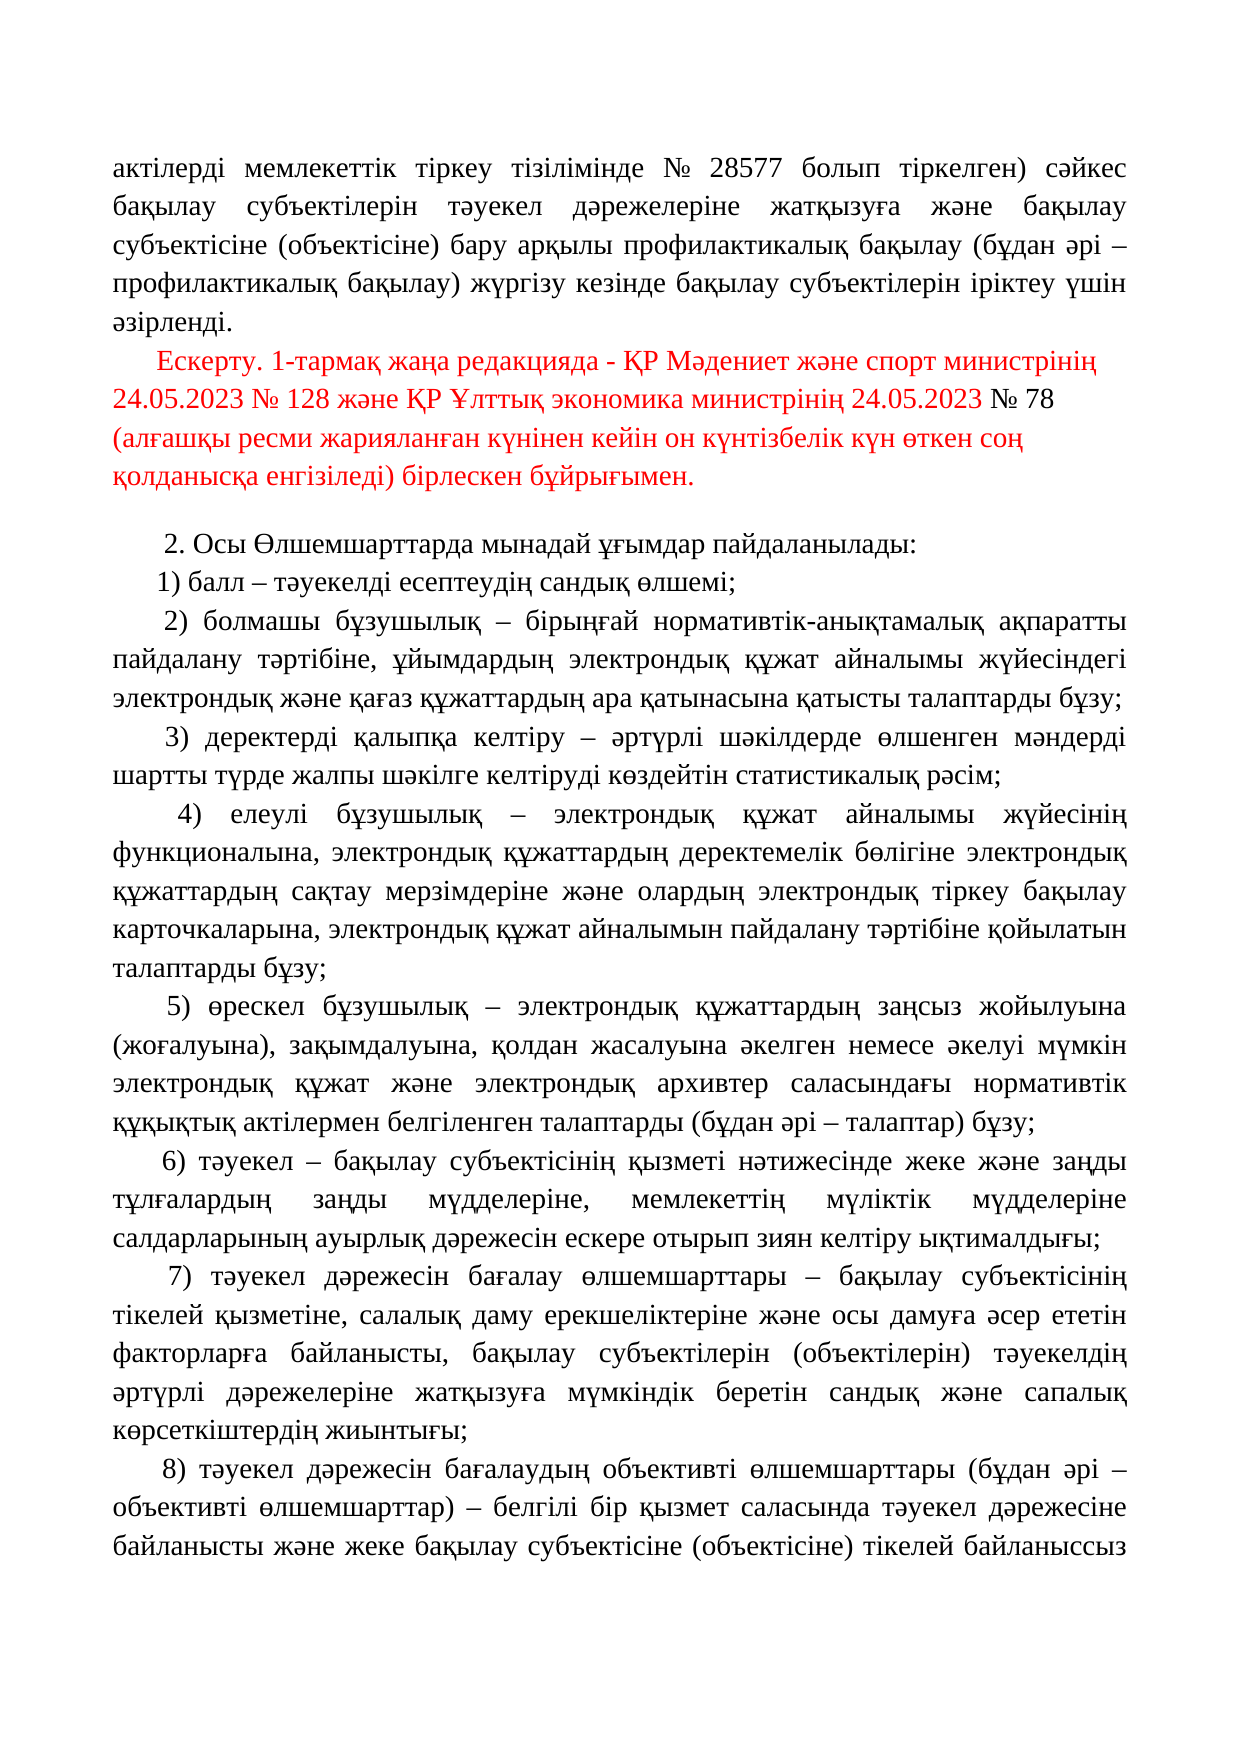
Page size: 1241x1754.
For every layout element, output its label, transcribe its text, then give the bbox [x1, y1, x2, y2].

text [112, 1451, 1128, 1562]
text 3) деректерді қалыпқа келтіру – әртүрлі шәкілдерде өлшенген мәндерді шартты түрде жалпы шәкілге келтіруді көздейтін статистикалық рәсім; [112, 719, 1128, 791]
text 1) балл – тәуекелді есептеудің сандық өлшемі; [112, 564, 1128, 598]
text 7) тәуекел дәрежесін бағалау өлшемшарттары – бақылау субъектісінің тікелей қызметіне, салалық даму ерекшеліктеріне және осы дамуға әсер ететін факторларға байланысты, бақылау субъектілерін (объектілерін) тәуекелдің әртүрлі дәрежелеріне жатқызуға мүмкіндік беретін сандық және сапалық көрсеткіштердің жиынтығы; [112, 1258, 1128, 1446]
text 6) тәуекел – бақылау субъектісінің қызметі нәтижесінде жеке және заңды тұлғалардың заңды мүдделеріне, мемлекеттің мүліктік мүдделеріне салдарларының ауырлық дәрежесін ескере отырып зиян келтіру ықтималдығы; [112, 1143, 1128, 1253]
text Ескерту. 1-тармақ жаңа редакцияда - ҚР Мәдениет және спорт министрінің 24.05.2023 № 128 және ҚР Ұлттық экономика министрінің 24.05.2023 № 78 (алғашқы ресми жарияланған күнінен кейін он күнтізбелік күн өткен соң қолданысқа енгізіледі) бірлескен бұйрығымен. [112, 343, 1128, 522]
text 5) өрескел бұзушылық – электрондық құжаттардың заңсыз жойылуына (жоғалуына), зақымдалуына, қолдан жасалуына әкелген немесе әкелуі мүмкін электрондық құжат және электрондық архивтер саласындағы нормативтік құқықтық актілермен белгіленген талаптарды (бұдан әрі – талаптар) бұзу; [112, 988, 1128, 1138]
text 2. Осы Өлшемшарттарда мынадай ұғымдар пайдаланылады: [112, 526, 1128, 559]
text 2) болмашы бұзушылық – бірыңғай нормативтік-анықтамалық ақпаратты пайдалану тәртібіне, ұйымдардың электрондық құжат айналымы жүйесіндегі электрондық және қағаз құжаттардың ара қатынасына қатысты талаптарды бұзу; [112, 603, 1128, 714]
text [112, 150, 1128, 338]
text 4) елеулі бұзушылық – электрондық құжат айналымы жүйесінің функционалына, электрондық құжаттардың деректемелік бөлігіне электрондық құжаттардың сақтау мерзімдеріне және олардың электрондық тіркеу бақылау карточкаларына, электрондық құжат айналымын пайдалану тәртібіне қойылатын талаптарды бұзу; [112, 796, 1128, 983]
